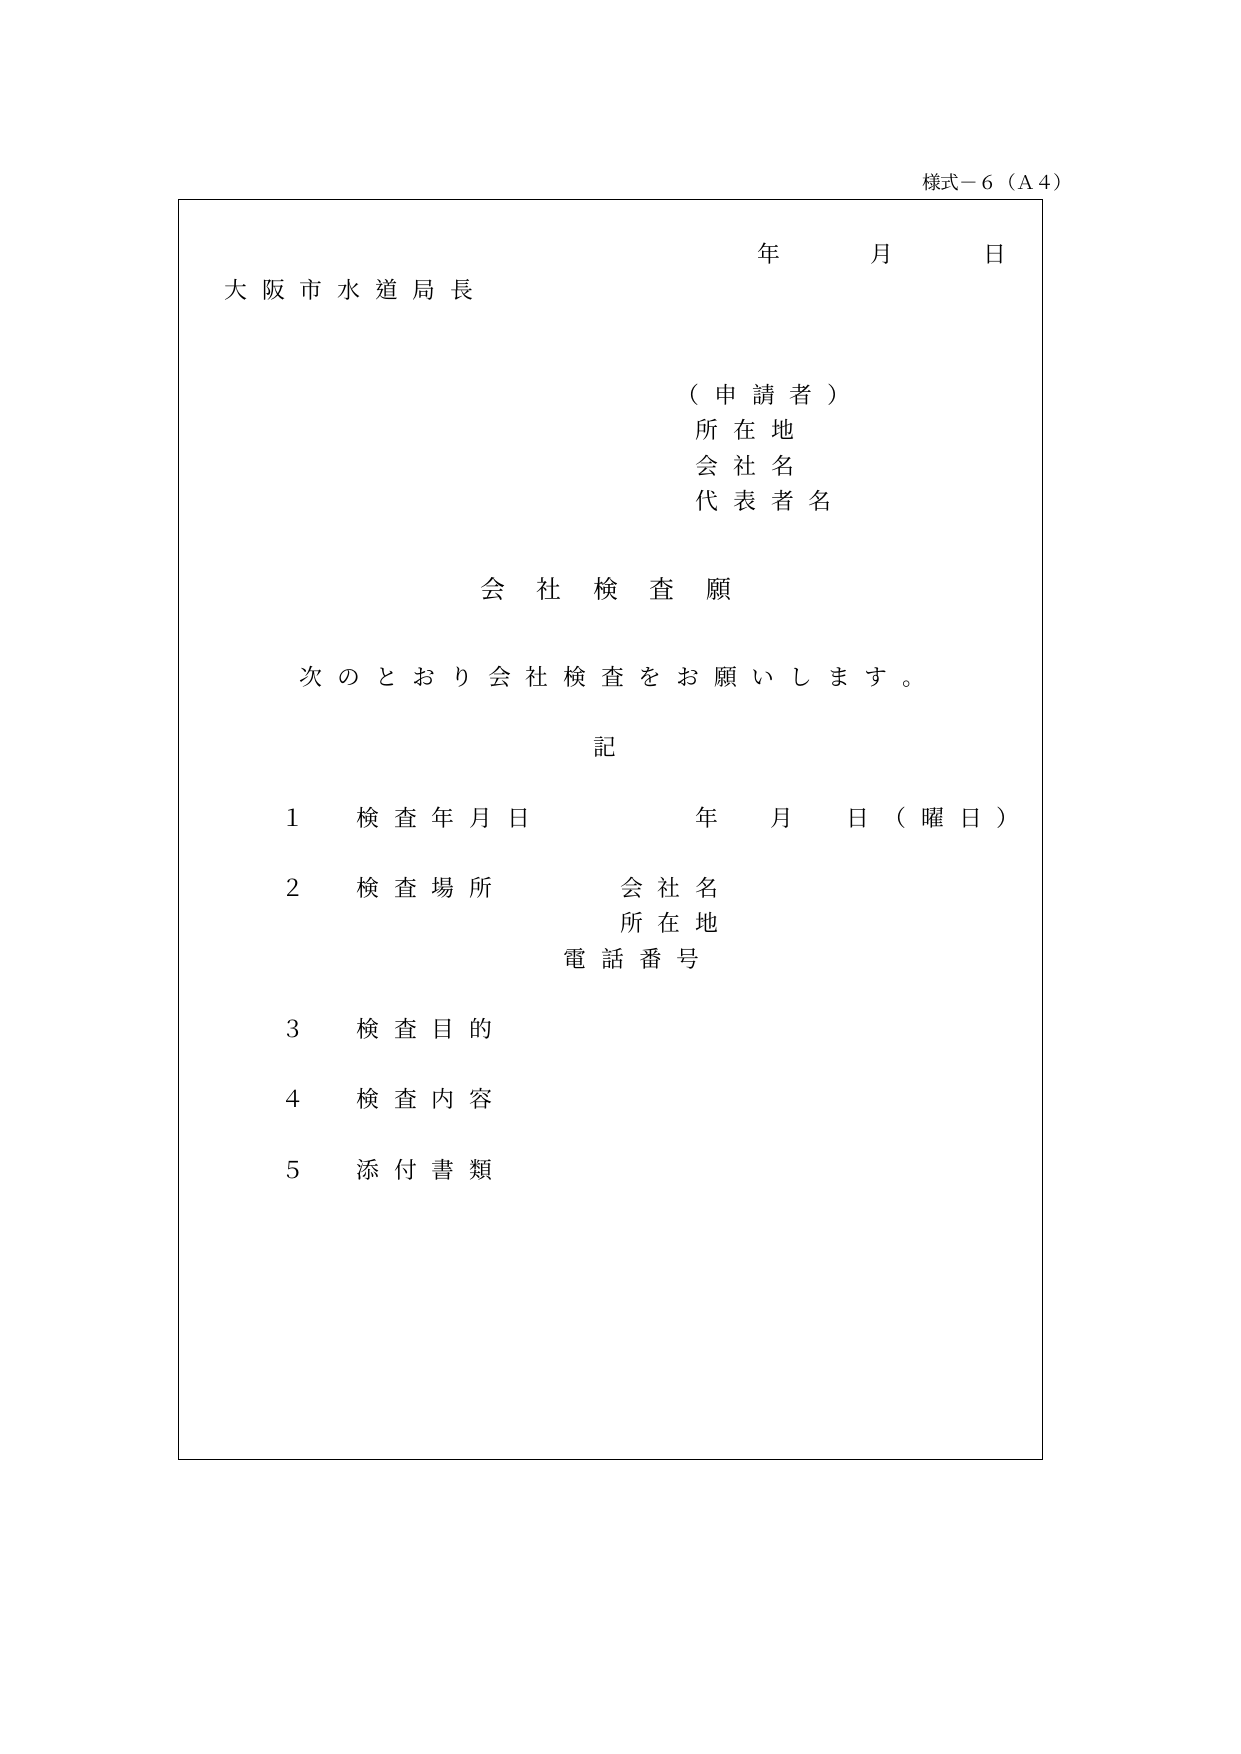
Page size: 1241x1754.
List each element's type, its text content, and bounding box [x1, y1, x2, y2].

text 様式－６（Ａ４） [168, 164, 1073, 199]
table_header 年 月 日 大阪市水道局長 （申請者） 所在地 会社名 代表者名 会 社 検 査 願 次のとおり会社検査をお願いします。 記 １ 検査年月日 年 月 日（曜日） ２ 検査場所 会社名 所在地 電話番号 ３ 検査目的 ４ 検査内容 ５ 添付書類 [179, 200, 1042, 1459]
